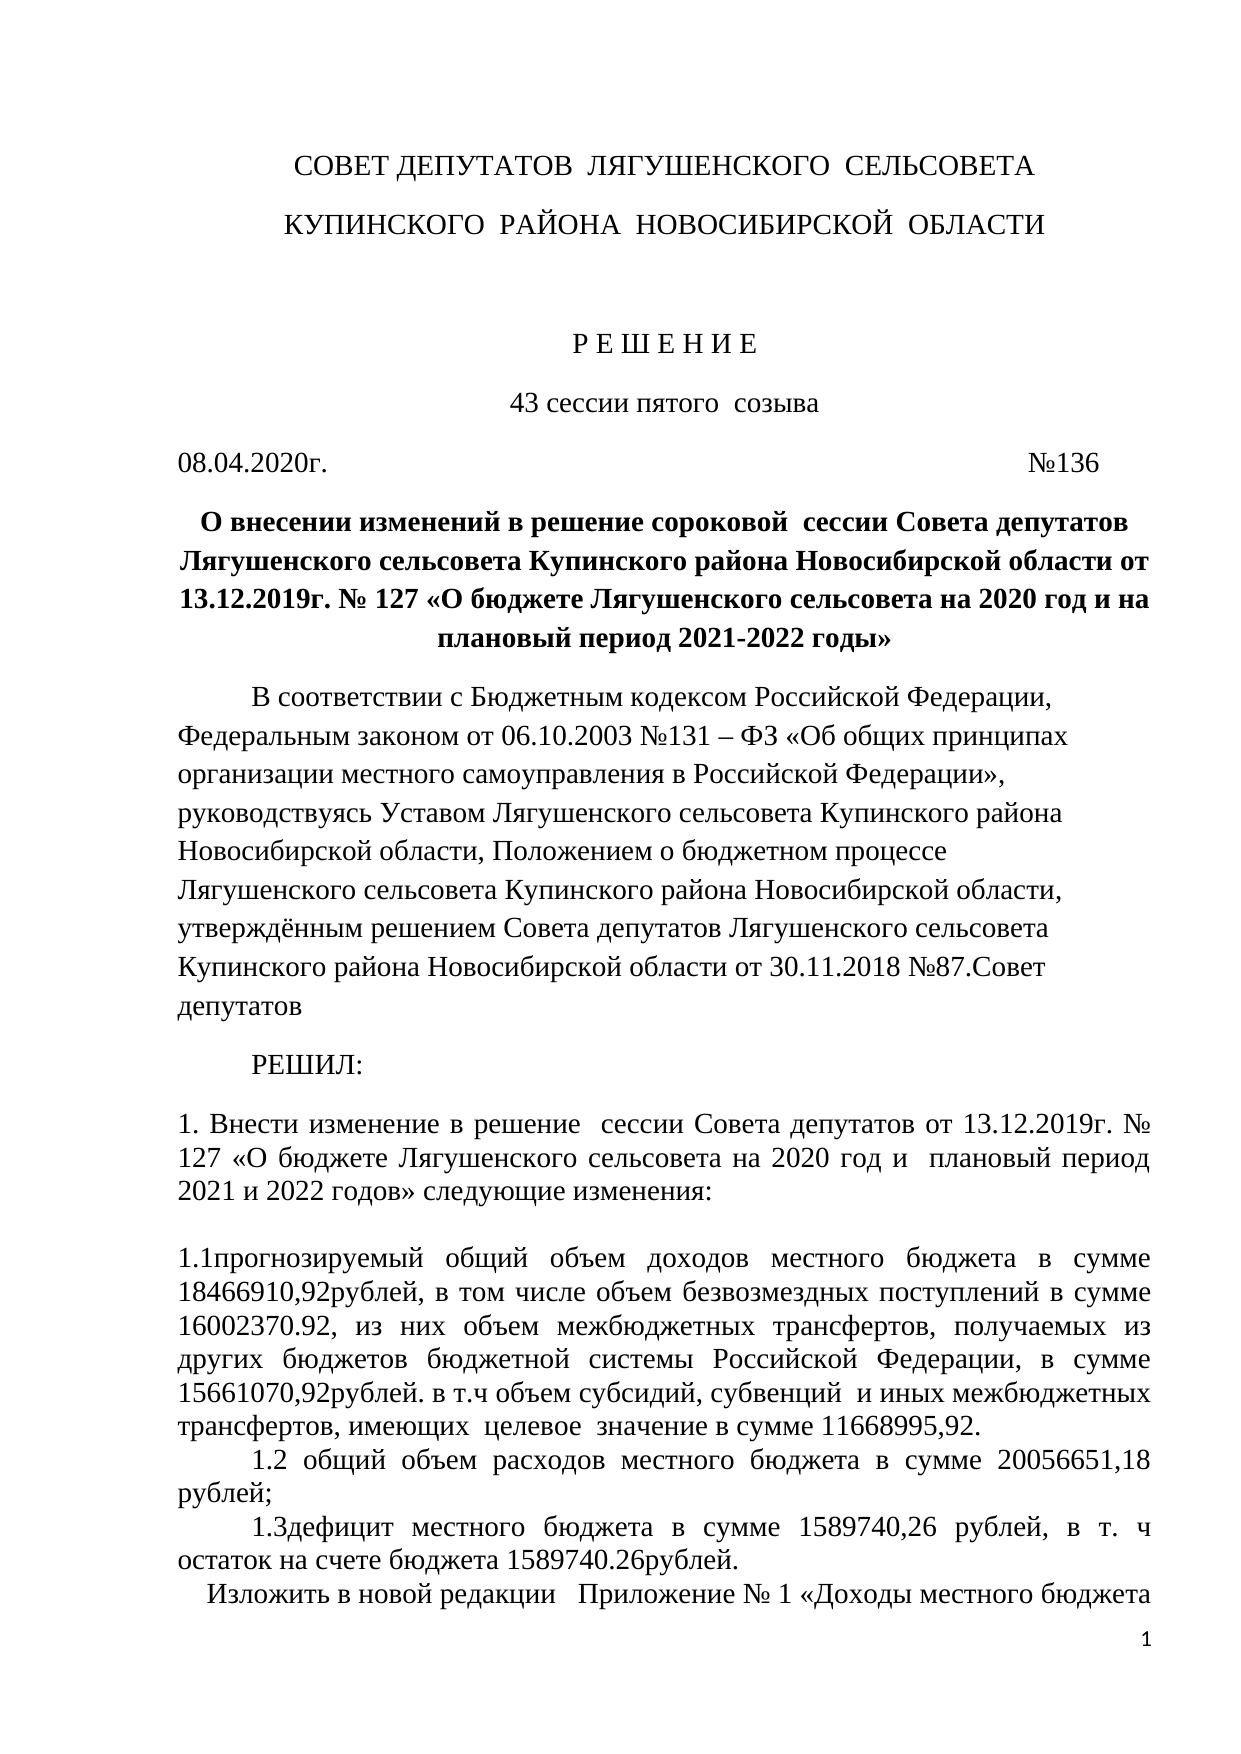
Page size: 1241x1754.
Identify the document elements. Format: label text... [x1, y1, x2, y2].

text 1. Внести изменение в решение сессии Совета депутатов от 13.12.2019г. № 127 «О бюджете Лягушенского сельсовета на 2020 год и плановый период 2021 и 2022 годов» следующие изменения: [177, 1106, 1152, 1207]
text Р Е Ш Е Н И Е [177, 326, 1152, 360]
text 1.1прогнозируемый общий объем доходов местного бюджета в сумме 18466910,92рублей, в том числе объем безвозмездных поступлений в сумме 16002370.92, из них объем межбюджетных трансфертов, получаемых из других бюджетов бюджетной системы Российской Федерации, в сумме 15661070,92рублей. в т.ч объем субсидий, субвенций и иных межбюджетных трансфертов, имеющих целевое значение в сумме 11668995,92. [177, 1241, 1152, 1442]
text 08.04.2020г. №136 [177, 445, 1152, 478]
text КУПИНСКОГО РАЙОНА НОВОСИБИРСКОЙ ОБЛАСТИ [177, 207, 1152, 241]
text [177, 1576, 1152, 1609]
text О внесении изменений в решение сороковой сессии Совета депутатов Лягушенского сельсовета Купинского района Новосибирской области от 13.12.2019г. № 127 «О бюджете Лягушенского сельсовета на 2020 год и на плановый период 2021-2022 годы» [177, 504, 1152, 653]
text 1.2 общий объем расходов местного бюджета в сумме 20056651,18 рублей; [177, 1442, 1152, 1509]
text 43 сессии пятого созыва [177, 386, 1152, 419]
text СОВЕТ ДЕПУТАТОВ ЛЯГУШЕНСКОГО СЕЛЬСОВЕТА [177, 148, 1152, 182]
text В соответствии с Бюджетным кодексом Российской Федерации, Федеральным законом от 06.10.2003 №131 – ФЗ «Об общих принципах организации местного самоуправления в Российской Федерации», руководствуясь Уставом Лягушенского сельсовета Купинского района Новосибирской области, Положением о бюджетном процессе Лягушенского сельсовета Купинского района Новосибирской области, утверждённым решением Совета депутатов Лягушенского сельсовета Купинского района Новосибирской области от 30.11.2018 №87.Совет депутатов [177, 679, 1152, 1021]
text РЕШИЛ: [177, 1047, 1152, 1081]
text 1.3дефицит местного бюджета в сумме 1589740,26 рублей, в т. ч остаток на счете бюджета 1589740.26рублей. [177, 1509, 1152, 1576]
